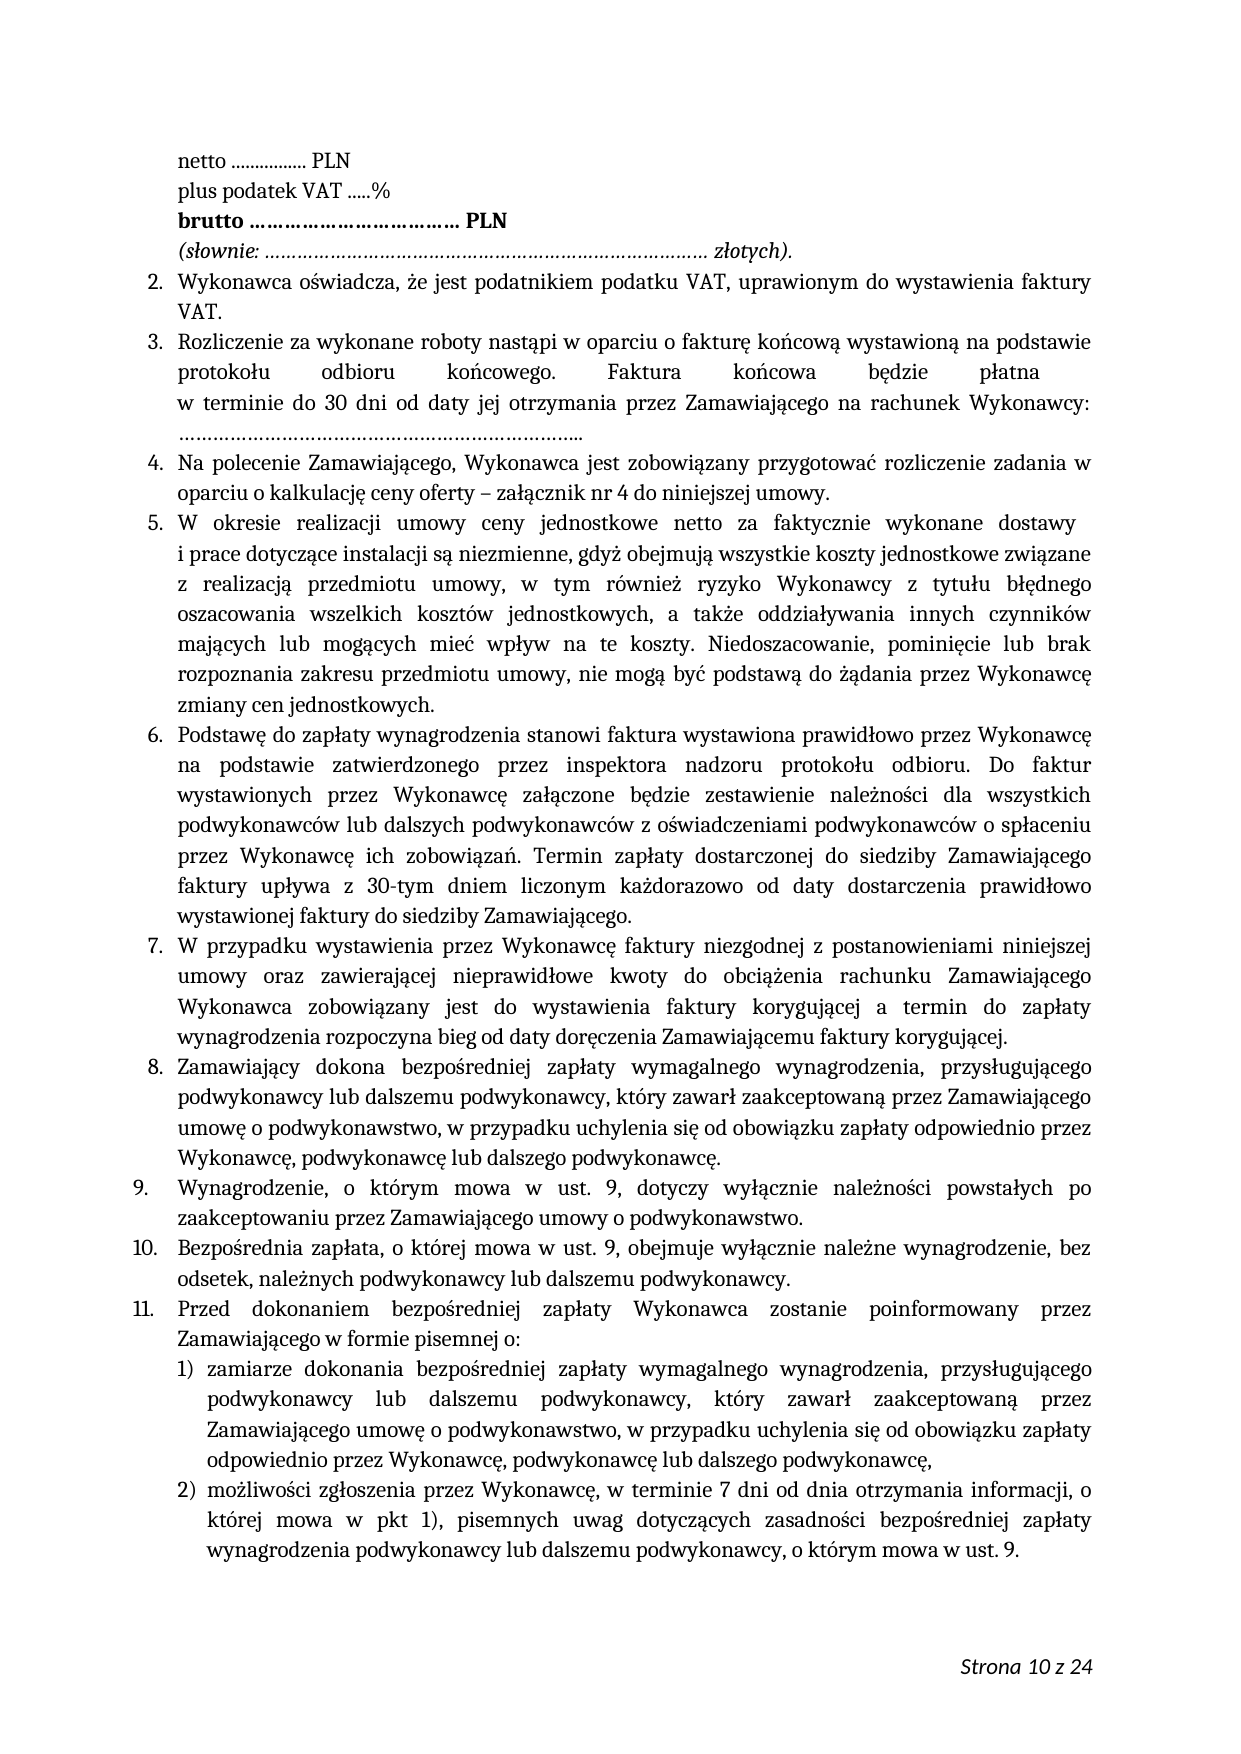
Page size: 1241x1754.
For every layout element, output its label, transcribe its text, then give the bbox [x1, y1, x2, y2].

text brutto ……………………………… PLN [177, 208, 1092, 234]
list Rozliczenie za wykonane roboty nastąpi w oparciu o fakturę końcową wystawioną na podstawie protokołu odbioru końcowego. Faktura końcowa będzie płatna w terminie do 30 dni od daty jej otrzymania przez Zamawiającego na rachunek Wykonawcy: …………………………………………………………….. [148, 329, 1092, 446]
list Na polecenie Zamawiającego, Wykonawca jest zobowiązany przygotować rozliczenie zadania w oparciu o kalkulację ceny oferty – załącznik nr 4 do niniejszej umowy. [148, 450, 1092, 506]
list Wykonawca oświadcza, że jest podatnikiem podatku VAT, uprawionym do wystawienia faktury VAT. [148, 268, 1092, 325]
text plus podatek VAT .....% [177, 178, 1092, 204]
list możliwości zgłoszenia przez Wykonawcę, w terminie 7 dni od dnia otrzymania informacji, o której mowa w pkt 1), pisemnych uwag dotyczących zasadności bezpośredniej zapłaty wynagrodzenia podwykonawcy lub dalszemu podwykonawcy, o którym mowa w ust. 9. [177, 1477, 1092, 1564]
list W przypadku wystawienia przez Wykonawcę faktury niezgodnej z postanowieniami niniejszej umowy oraz zawierającej nieprawidłowe kwoty do obciążenia rachunku Zamawiającego Wykonawca zobowiązany jest do wystawienia faktury korygującej a termin do zapłaty wynagrodzenia rozpoczyna bieg od daty doręczenia Zamawiającemu faktury korygującej. [148, 933, 1092, 1050]
list Podstawę do zapłaty wynagrodzenia stanowi faktura wystawiona prawidłowo przez Wykonawcę na podstawie zatwierdzonego przez inspektora nadzoru protokołu odbioru. Do faktur wystawionych przez Wykonawcę załączone będzie zestawienie należności dla wszystkich podwykonawców lub dalszych podwykonawców z oświadczeniami podwykonawców o spłaceniu przez Wykonawcę ich zobowiązań. Termin zapłaty dostarczonej do siedziby Zamawiającego faktury upływa z 30-tym dniem liczonym każdorazowo od daty dostarczenia prawidłowo wystawionej faktury do siedziby Zamawiającego. [148, 722, 1092, 929]
list Bezpośrednia zapłata, o której mowa w ust. 9, obejmuje wyłącznie należne wynagrodzenie, bez odsetek, należnych podwykonawcy lub dalszemu podwykonawcy. [133, 1235, 1092, 1292]
list Przed dokonaniem bezpośredniej zapłaty Wykonawca zostanie poinformowany przez Zamawiającego w formie pisemnej o: [133, 1296, 1092, 1352]
text netto ................ PLN [177, 148, 1092, 174]
list zamiarze dokonania bezpośredniej zapłaty wymagalnego wynagrodzenia, przysługującego podwykonawcy lub dalszemu podwykonawcy, który zawarł zaakceptowaną przez Zamawiającego umowę o podwykonawstwo, w przypadku uchylenia się od obowiązku zapłaty odpowiednio przez Wykonawcę, podwykonawcę lub dalszego podwykonawcę, [177, 1356, 1092, 1473]
list W okresie realizacji umowy ceny jednostkowe netto za faktycznie wykonane dostawy i prace dotyczące instalacji są niezmienne, gdyż obejmują wszystkie koszty jednostkowe związane z realizacją przedmiotu umowy, w tym również ryzyko Wykonawcy z tytułu błędnego oszacowania wszelkich kosztów jednostkowych, a także oddziaływania innych czynników mających lub mogących mieć wpływ na te koszty. Niedoszacowanie, pominięcie lub brak rozpoznania zakresu przedmiotu umowy, nie mogą być podstawą do żądania przez Wykonawcę zmiany cen jednostkowych. [148, 510, 1092, 718]
text (słownie: ……………………………………………………………………… złotych). [177, 238, 1092, 265]
list Wynagrodzenie, o którym mowa w ust. 9, dotyczy wyłącznie należności powstałych po zaakceptowaniu przez Zamawiającego umowy o podwykonawstwo. [133, 1175, 1092, 1231]
list Zamawiający dokona bezpośredniej zapłaty wymagalnego wynagrodzenia, przysługującego podwykonawcy lub dalszemu podwykonawcy, który zawarł zaakceptowaną przez Zamawiającego umowę o podwykonawstwo, w przypadku uchylenia się od obowiązku zapłaty odpowiednio przez Wykonawcę, podwykonawcę lub dalszego podwykonawcę. [148, 1054, 1092, 1171]
